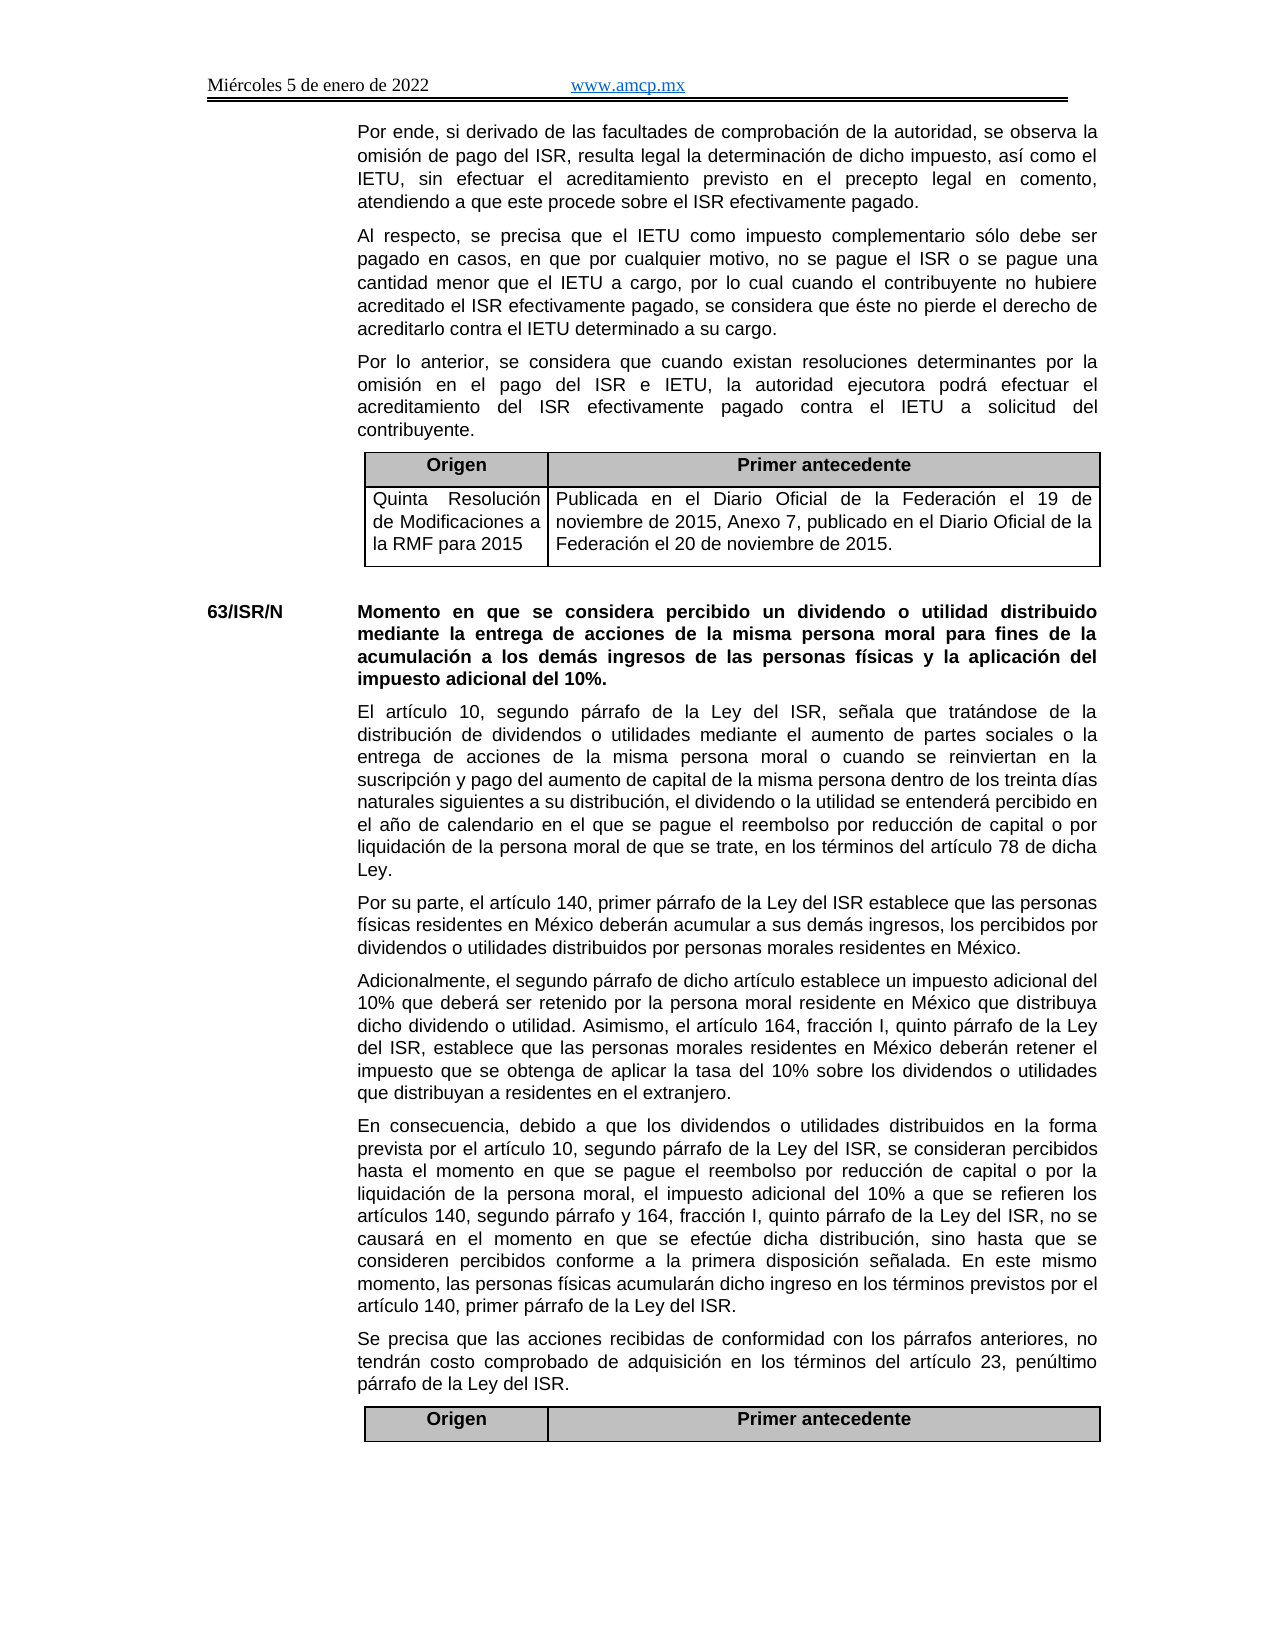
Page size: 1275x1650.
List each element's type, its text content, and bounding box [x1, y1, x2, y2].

text Se precisa que las acciones recibidas de conformidad con los párrafos anteriores, no tendrán costo comprobado de adquisición en los términos del artículo 23, penúltimo párrafo de la Ley del ISR. [207, 1328, 1098, 1395]
text En consecuencia, debido a que los dividendos o utilidades distribuidos en la forma prevista por el artículo 10, segundo párrafo de la Ley del ISR, se consideran percibidos hasta el momento en que se pague el reembolso por reducción de capital o por la liquidación de la persona moral, el impuesto adicional del 10% a que se refieren los artículos 140, segundo párrafo y 164, fracción I, quinto párrafo de la Ley del ISR, no se causará en el momento en que se efectúe dicha distribución, sino hasta que se consideren percibidos conforme a la primera disposición señalada. En este mismo momento, las personas físicas acumularán dicho ingreso en los términos previstos por el artículo 140, primer párrafo de la Ley del ISR. [207, 1115, 1098, 1317]
text Por ende, si derivado de las facultades de comprobación de la autoridad, se observa la omisión de pago del ISR, resulta legal la determinación de dicho impuesto, así como el IETU, sin efectuar el acreditamiento previsto en el precepto legal en comento, atendiendo a que este procede sobre el ISR efectivamente pagado. [207, 120, 1098, 213]
text Al respecto, se precisa que el IETU como impuesto complementario sólo debe ser pagado en casos, en que por cualquier motivo, no se pague el ISR o se pague una cantidad menor que el IETU a cargo, por lo cual cuando el contribuyente no hubiere acreditado el ISR efectivamente pagado, se considera que éste no pierde el derecho de acreditarlo contra el IETU determinado a su cargo. [207, 224, 1098, 341]
table_header Primer antecedente [549, 1408, 1099, 1441]
text 63/ISR/N Momento en que se considera percibido un dividendo o utilidad distribuido mediante la entrega de acciones de la misma persona moral para fines de la acumulación a los demás ingresos de las personas físicas y la aplicación del impuesto adicional del 10%. [207, 600, 1098, 690]
text Adicionalmente, el segundo párrafo de dicho artículo establece un impuesto adicional del 10% que deberá ser retenido por la persona moral residente en México que distribuya dicho dividendo o utilidad. Asimismo, el artículo 164, fracción I, quinto párrafo de la Ley del ISR, establece que las personas morales residentes en México deberán retener el impuesto que se obtenga de aplicar la tasa del 10% sobre los dividendos o utilidades que distribuyan a residentes en el extranjero. [207, 969, 1098, 1104]
table_header Origen [366, 1408, 547, 1441]
text El artículo 10, segundo párrafo de la Ley del ISR, señala que tratándose de la distribución de dividendos o utilidades mediante el aumento de partes sociales o la entrega de acciones de la misma persona moral o cuando se reinviertan en la suscripción y pago del aumento de capital de la misma persona dentro de los treinta días naturales siguientes a su distribución, el dividendo o la utilidad se entenderá percibido en el año de calendario en el que se pague el reembolso por reducción de capital o por liquidación de la persona moral de que se trate, en los términos del artículo 78 de dicha Ley. [207, 701, 1098, 881]
text Por su parte, el artículo 140, primer párrafo de la Ley del ISR establece que las personas físicas residentes en México deberán acumular a sus demás ingresos, los percibidos por dividendos o utilidades distribuidos por personas morales residentes en México. [207, 891, 1098, 959]
table_cell Quinta Resolución de Modificaciones a la RMF para 2015 [366, 488, 547, 566]
table_header Primer antecedente [549, 453, 1099, 486]
table_cell Publicada en el Diario Oficial de la Federación el 19 de noviembre de 2015, Anexo 7, publicado en el Diario Oficial de la Federación el 20 de noviembre de 2015. [549, 488, 1099, 566]
text Por lo anterior, se considera que cuando existan resoluciones determinantes por la omisión en el pago del ISR e IETU, la autoridad ejecutora podrá efectuar el acreditamiento del ISR efectivamente pagado contra el IETU a solicitud del contribuyente. [207, 351, 1098, 441]
table_header Origen [366, 453, 547, 486]
